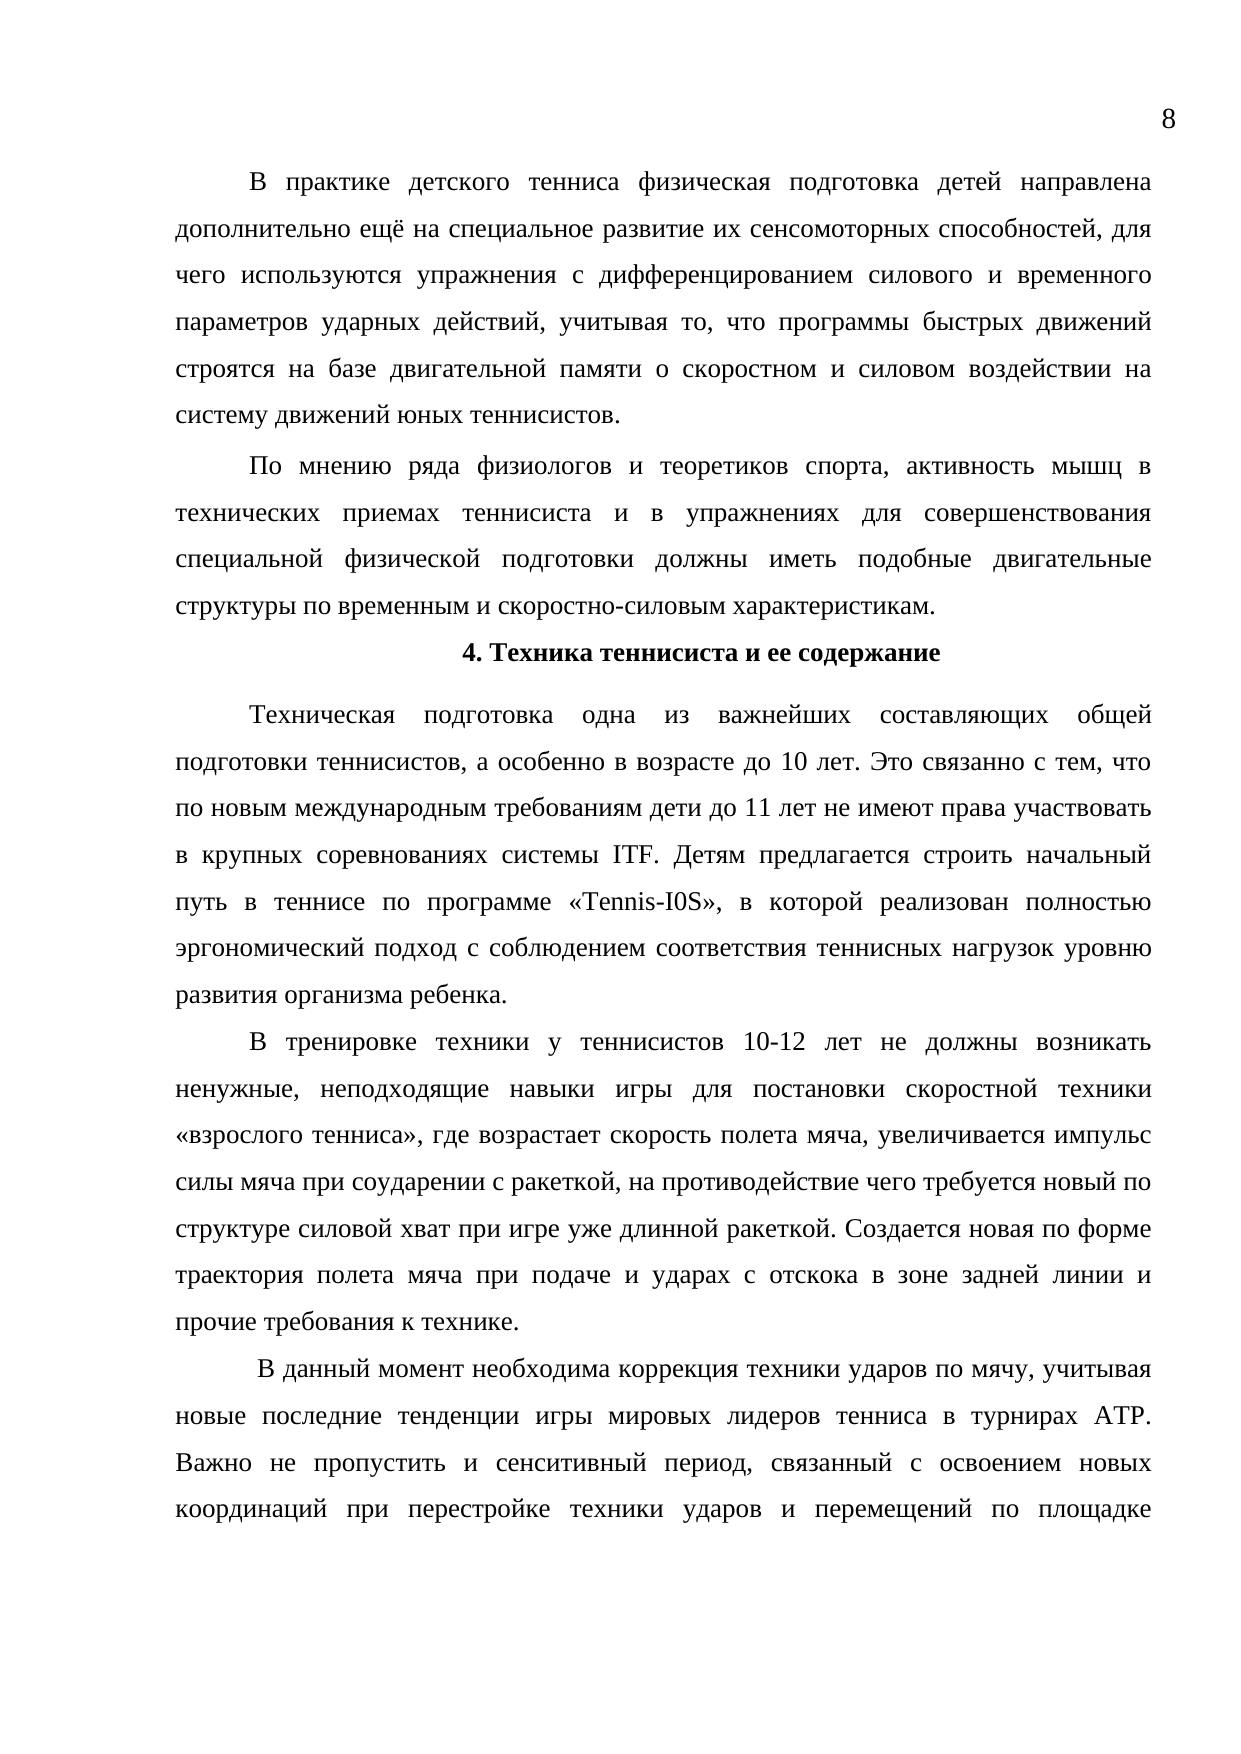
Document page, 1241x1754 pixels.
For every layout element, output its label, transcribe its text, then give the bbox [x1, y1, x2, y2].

text В тренировке техники у теннисистов 10-12 лет не должны возникать ненужные, неподходящие навыки игры для постановки скоростной техники «взрослого тенниса», где возрастает скорость полета мяча, увеличивается импульс силы мяча при соударении с ракеткой, на противодействие чего требуется новый по структуре силовой хват при игре уже длинной ракеткой. Создается новая по форме траектория полета мяча при подаче и ударах с отскока в зоне задней линии и прочие требования к технике. [175, 1025, 1153, 1336]
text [175, 1352, 1153, 1523]
text По мнению ряда физиологов и теоретиков спорта, активность мышц в технических приемах теннисиста и в упражнениях для совершенствования специальной физической подготовки должны иметь подобные двигательные структуры по временным и скоростно-силовым характеристикам. [175, 449, 1153, 620]
text 4. Техника теннисиста и ее содержание [189, 636, 1140, 667]
text В практике детского тенниса физическая подготовка детей направлена дополнительно ещё на специальное развитие их сенсомоторных способностей, для чего используются упражнения с дифференцированием силового и временного параметров ударных действий, учитывая то, что программы быстрых движений строятся на базе двигательной памяти о скоростном и силовом воздействии на систему движений юных теннисистов. [175, 165, 1153, 429]
text Техническая подготовка одна из важнейших составляющих общей подготовки теннисистов, а особенно в возрасте до 10 лет. Это связанно с тем, что по новым международным требованиям дети до 11 лет не имеют права участвовать в крупных соревнованиях системы ITF. Детям предлагается строить начальный путь в теннисе по программе «Tennis-I0S», в которой реализован полностью эргономический подход с соблюдением соответствия теннисных нагрузок уровню развития организма ребенка. [175, 698, 1153, 1009]
